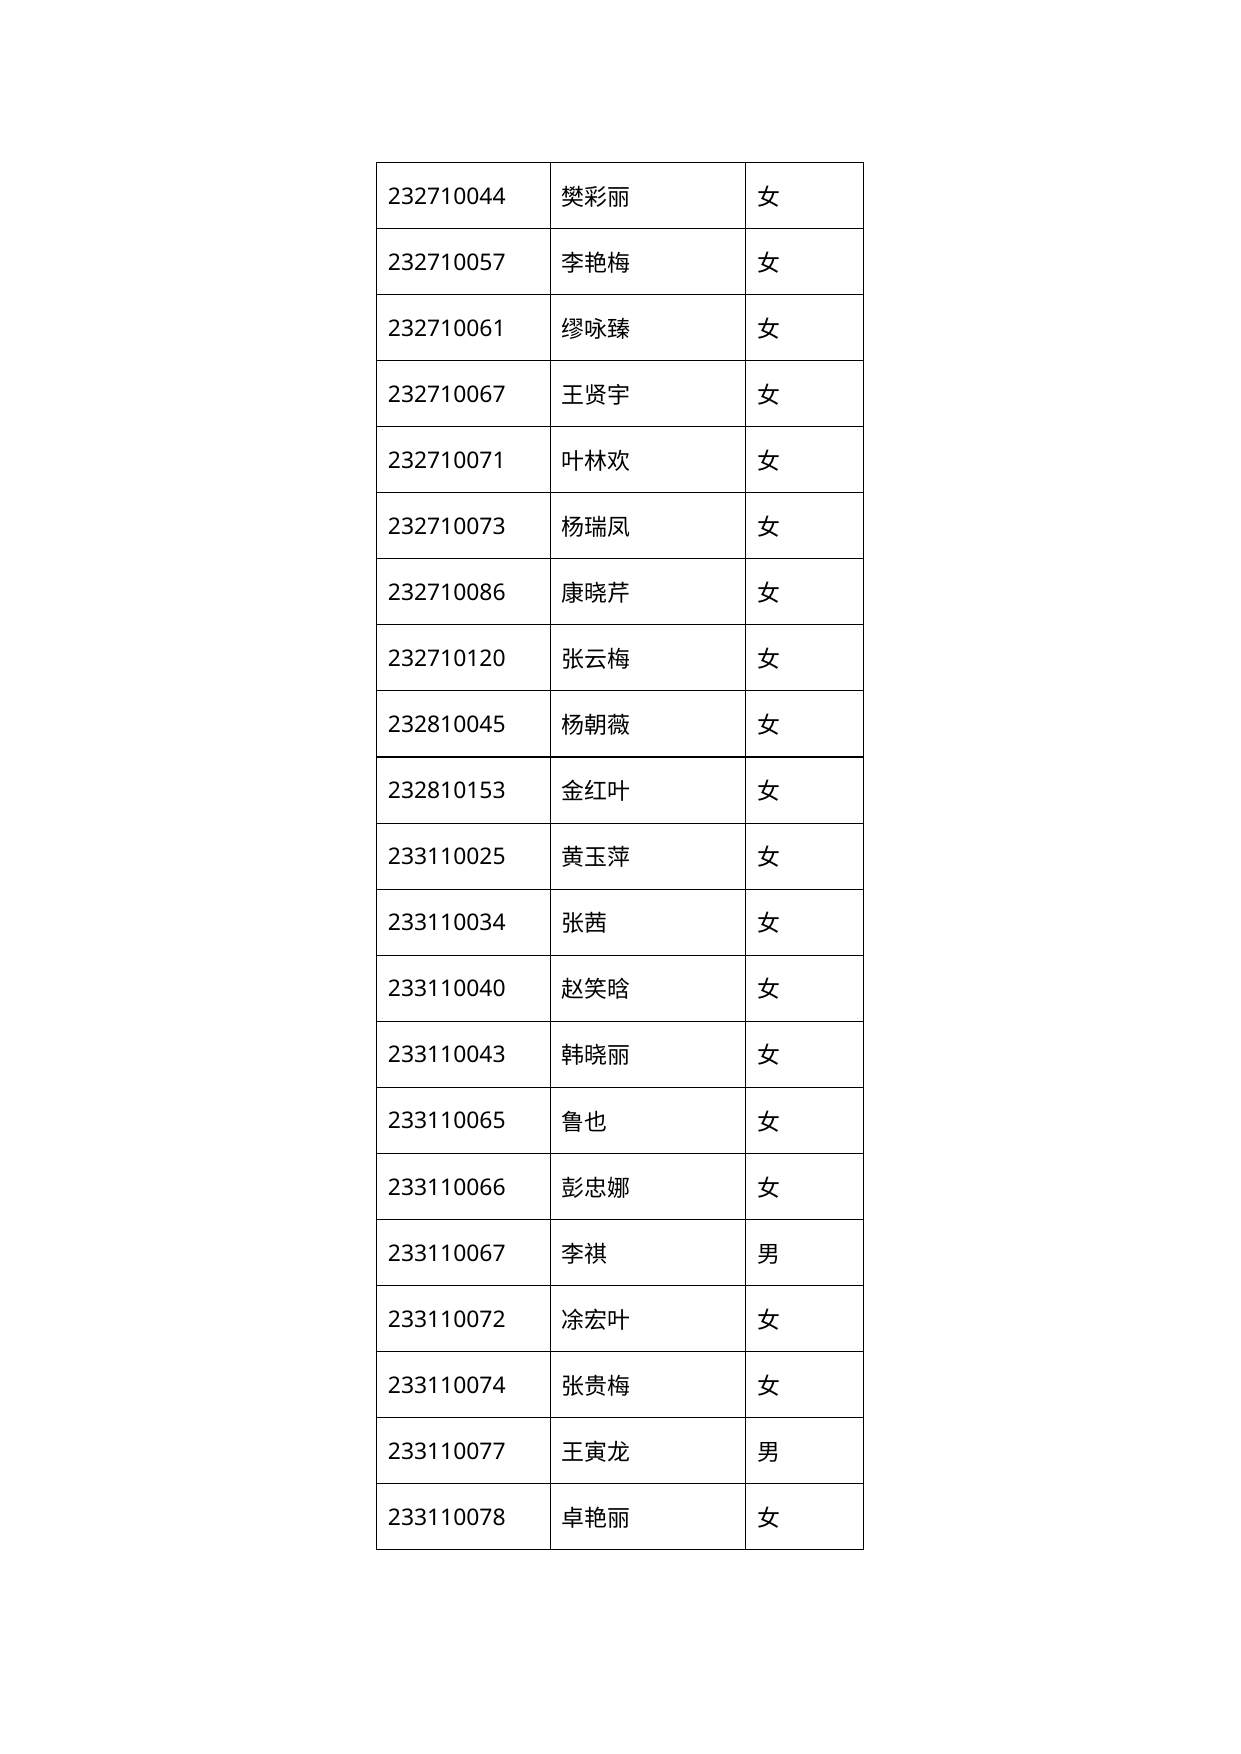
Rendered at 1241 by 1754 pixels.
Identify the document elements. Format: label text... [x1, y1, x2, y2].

table_cell 韩晓丽 [551, 1022, 745, 1087]
table_cell 女 [746, 890, 863, 954]
table_cell 凃宏叶 [551, 1286, 745, 1351]
table_cell 232710071 [377, 427, 550, 492]
table_cell 女 [746, 493, 863, 558]
table_cell 232810045 [377, 691, 550, 756]
table_cell 232710067 [377, 361, 550, 426]
table_cell 233110072 [377, 1286, 550, 1351]
table_cell 金红叶 [551, 758, 745, 822]
table_cell 女 [746, 1022, 863, 1087]
table_cell 女 [746, 1484, 863, 1549]
table_cell 张茜 [551, 890, 745, 954]
table_cell 女 [746, 1352, 863, 1417]
table_cell 张云梅 [551, 625, 745, 690]
table_cell 李艳梅 [551, 229, 745, 294]
table_cell 233110065 [377, 1088, 550, 1153]
table_cell 缪咏臻 [551, 295, 745, 360]
table_cell 233110043 [377, 1022, 550, 1087]
table_cell 女 [746, 758, 863, 822]
table_cell 鲁也 [551, 1088, 745, 1153]
table_cell 232810153 [377, 758, 550, 822]
table_cell 女 [746, 1088, 863, 1153]
table_cell 女 [746, 163, 863, 228]
table_cell 女 [746, 1154, 863, 1219]
table_cell 樊彩丽 [551, 163, 745, 228]
table_cell 232710086 [377, 559, 550, 624]
table_cell 233110025 [377, 824, 550, 888]
table_cell 232710044 [377, 163, 550, 228]
table_cell 李祺 [551, 1220, 745, 1285]
table_cell 233110040 [377, 956, 550, 1021]
table_cell 233110034 [377, 890, 550, 954]
table_cell 233110078 [377, 1484, 550, 1549]
table_cell 女 [746, 295, 863, 360]
table_cell 女 [746, 625, 863, 690]
table_cell 233110066 [377, 1154, 550, 1219]
table_cell 男 [746, 1220, 863, 1285]
table_cell 黄玉萍 [551, 824, 745, 888]
table_cell 233110077 [377, 1418, 550, 1483]
table_cell 王寅龙 [551, 1418, 745, 1483]
table_cell 女 [746, 361, 863, 426]
table_cell 女 [746, 824, 863, 888]
table_cell 张贵梅 [551, 1352, 745, 1417]
table_cell 杨朝薇 [551, 691, 745, 756]
table_cell 232710073 [377, 493, 550, 558]
table_cell 彭忠娜 [551, 1154, 745, 1219]
table_cell 232710057 [377, 229, 550, 294]
table_cell 赵笑晗 [551, 956, 745, 1021]
table_cell 卓艳丽 [551, 1484, 745, 1549]
table_cell 233110067 [377, 1220, 550, 1285]
table_cell 232710061 [377, 295, 550, 360]
table_cell 女 [746, 559, 863, 624]
table_cell 女 [746, 691, 863, 756]
table_cell 女 [746, 1286, 863, 1351]
table_cell 233110074 [377, 1352, 550, 1417]
table_cell 232710120 [377, 625, 550, 690]
table_cell 女 [746, 956, 863, 1021]
table_cell 女 [746, 229, 863, 294]
table_cell 王贤宇 [551, 361, 745, 426]
table_cell 叶林欢 [551, 427, 745, 492]
table_cell 康晓芹 [551, 559, 745, 624]
table_cell 男 [746, 1418, 863, 1483]
table_cell 女 [746, 427, 863, 492]
table_cell 杨瑞凤 [551, 493, 745, 558]
